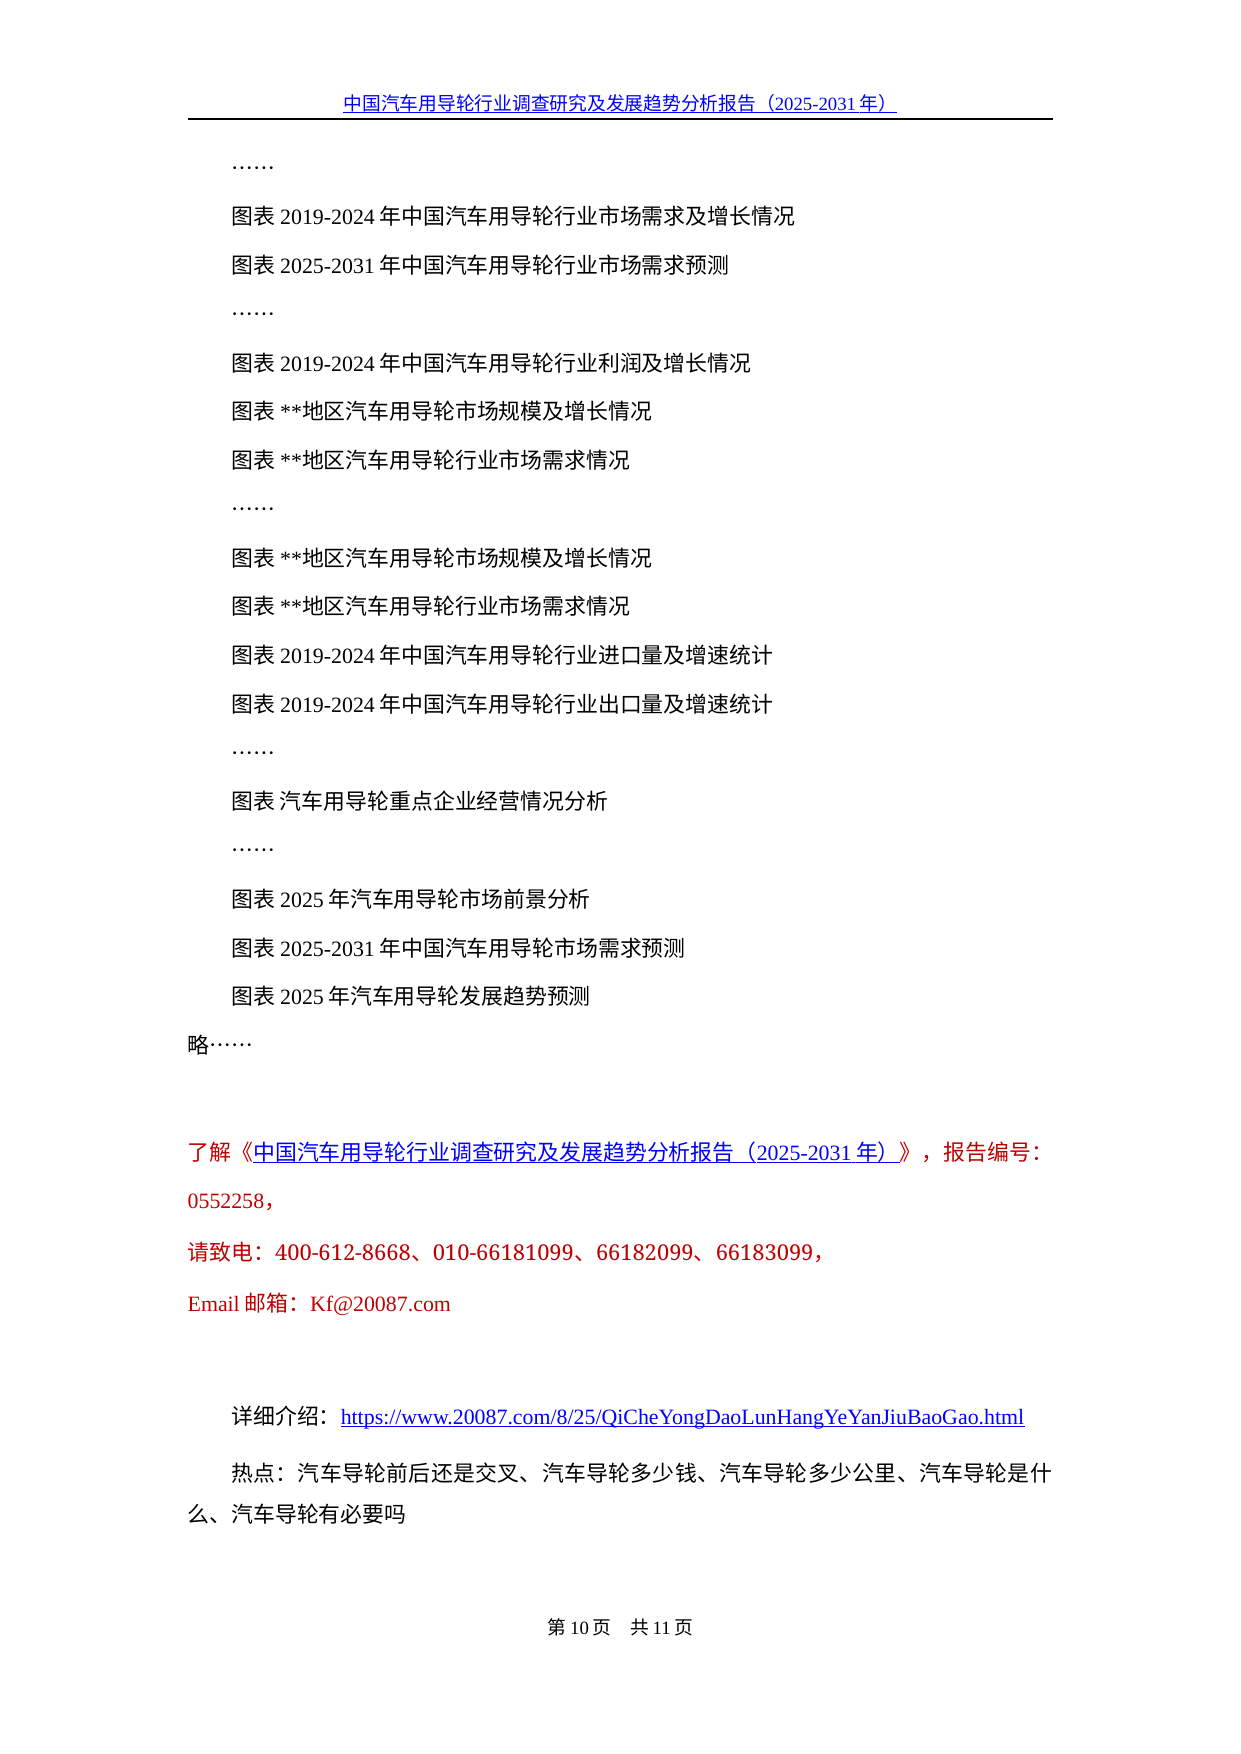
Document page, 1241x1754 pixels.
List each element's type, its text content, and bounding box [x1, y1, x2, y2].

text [187, 150, 1053, 1060]
text 热点：汽车导轮前后还是交叉、汽车导轮多少钱、汽车导轮多少公里、汽车导轮是什么、汽车导轮有必要吗 [187, 1456, 1053, 1529]
text 详细介绍：https://www.20087.com/8/25/QiCheYongDaoLunHangYeYanJiuBaoGao.html [187, 1399, 1053, 1431]
text 了解《中国汽车用导轮行业调查研究及发展趋势分析报告（2025-2031年）》，报告编号：0552258， [187, 1134, 1053, 1215]
text Email邮箱：Kf@20087.com [187, 1286, 1053, 1318]
text 请致电：400-612-8668、010-66181099、66182099、66183099， [187, 1234, 1053, 1267]
